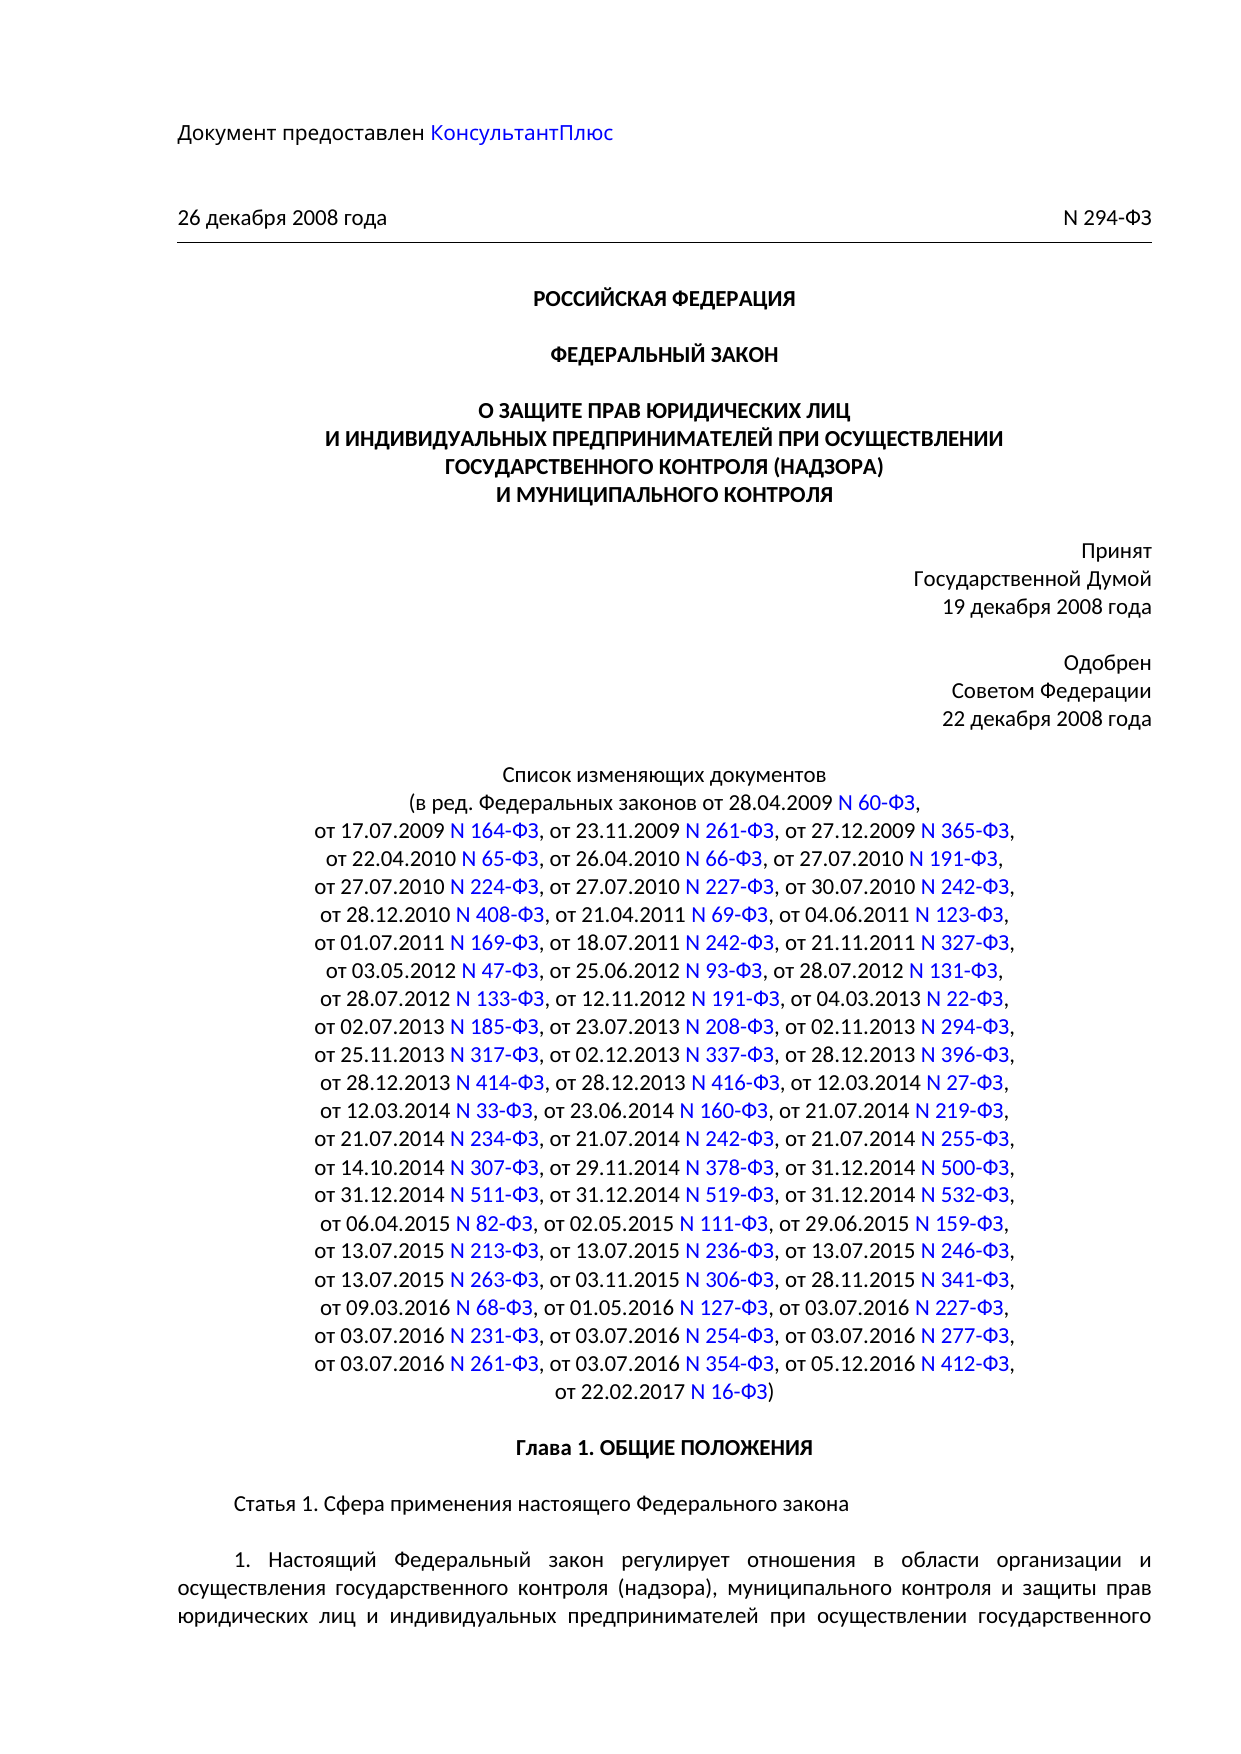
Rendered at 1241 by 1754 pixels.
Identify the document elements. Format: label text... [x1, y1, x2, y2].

text от 12.03.2014 N 33-ФЗ, от 23.06.2014 N 160-ФЗ, от 21.07.2014 N 219-ФЗ, [177, 1097, 1152, 1124]
text от 03.05.2012 N 47-ФЗ, от 25.06.2012 N 93-ФЗ, от 28.07.2012 N 131-ФЗ, [177, 956, 1152, 984]
text Советом Федерации [177, 676, 1152, 704]
text Государственной Думой [177, 564, 1152, 592]
text от 14.10.2014 N 307-ФЗ, от 29.11.2014 N 378-ФЗ, от 31.12.2014 N 500-ФЗ, [177, 1153, 1152, 1181]
text от 28.07.2012 N 133-ФЗ, от 12.11.2012 N 191-ФЗ, от 04.03.2013 N 22-ФЗ, [177, 984, 1152, 1012]
text (в ред. Федеральных законов от 28.04.2009 N 60-ФЗ, [177, 788, 1152, 816]
text 22 декабря 2008 года [177, 704, 1152, 732]
text от 03.07.2016 N 261-ФЗ, от 03.07.2016 N 354-ФЗ, от 05.12.2016 N 412-ФЗ, [177, 1349, 1152, 1377]
text Список изменяющих документов [177, 760, 1152, 788]
title Глава 1. ОБЩИЕ ПОЛОЖЕНИЯ [177, 1433, 1152, 1461]
text от 13.07.2015 N 263-ФЗ, от 03.11.2015 N 306-ФЗ, от 28.11.2015 N 341-ФЗ, [177, 1265, 1152, 1293]
text от 27.07.2010 N 224-ФЗ, от 27.07.2010 N 227-ФЗ, от 30.07.2010 N 242-ФЗ, [177, 872, 1152, 900]
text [177, 1545, 1152, 1629]
text от 09.03.2016 N 68-ФЗ, от 01.05.2016 N 127-ФЗ, от 03.07.2016 N 227-ФЗ, [177, 1293, 1152, 1321]
text от 28.12.2013 N 414-ФЗ, от 28.12.2013 N 416-ФЗ, от 12.03.2014 N 27-ФЗ, [177, 1068, 1152, 1097]
text от 02.07.2013 N 185-ФЗ, от 23.07.2013 N 208-ФЗ, от 02.11.2013 N 294-ФЗ, [177, 1012, 1152, 1041]
text Принят [177, 536, 1152, 564]
text от 25.11.2013 N 317-ФЗ, от 02.12.2013 N 337-ФЗ, от 28.12.2013 N 396-ФЗ, [177, 1041, 1152, 1068]
text от 21.07.2014 N 234-ФЗ, от 21.07.2014 N 242-ФЗ, от 21.07.2014 N 255-ФЗ, [177, 1124, 1152, 1153]
title ФЕДЕРАЛЬНЫЙ ЗАКОН [177, 340, 1152, 368]
text от 22.04.2010 N 65-ФЗ, от 26.04.2010 N 66-ФЗ, от 27.07.2010 N 191-ФЗ, [177, 844, 1152, 872]
title О ЗАЩИТЕ ПРАВ ЮРИДИЧЕСКИХ ЛИЦ [177, 396, 1152, 424]
title ГОСУДАРСТВЕННОГО КОНТРОЛЯ (НАДЗОРА) [177, 452, 1152, 480]
text от 01.07.2011 N 169-ФЗ, от 18.07.2011 N 242-ФЗ, от 21.11.2011 N 327-ФЗ, [177, 928, 1152, 956]
table_header N 294-ФЗ [664, 203, 1152, 231]
text 19 декабря 2008 года [177, 592, 1152, 620]
text от 31.12.2014 N 511-ФЗ, от 31.12.2014 N 519-ФЗ, от 31.12.2014 N 532-ФЗ, [177, 1181, 1152, 1209]
text от 03.07.2016 N 231-ФЗ, от 03.07.2016 N 254-ФЗ, от 03.07.2016 N 277-ФЗ, [177, 1321, 1152, 1349]
title Документ предоставлен КонсультантПлюс [177, 118, 1152, 175]
text Одобрен [177, 648, 1152, 676]
title И ИНДИВИДУАЛЬНЫХ ПРЕДПРИНИМАТЕЛЕЙ ПРИ ОСУЩЕСТВЛЕНИИ [177, 424, 1152, 452]
text от 28.12.2010 N 408-ФЗ, от 21.04.2011 N 69-ФЗ, от 04.06.2011 N 123-ФЗ, [177, 900, 1152, 928]
title И МУНИЦИПАЛЬНОГО КОНТРОЛЯ [177, 480, 1152, 508]
title РОССИЙСКАЯ ФЕДЕРАЦИЯ [177, 284, 1152, 312]
text Статья 1. Сфера применения настоящего Федерального закона [177, 1489, 1152, 1517]
table_header 26 декабря 2008 года [177, 203, 664, 231]
text от 22.02.2017 N 16-ФЗ) [177, 1377, 1152, 1405]
text от 06.04.2015 N 82-ФЗ, от 02.05.2015 N 111-ФЗ, от 29.06.2015 N 159-ФЗ, [177, 1209, 1152, 1237]
text от 13.07.2015 N 213-ФЗ, от 13.07.2015 N 236-ФЗ, от 13.07.2015 N 246-ФЗ, [177, 1237, 1152, 1265]
text от 17.07.2009 N 164-ФЗ, от 23.11.2009 N 261-ФЗ, от 27.12.2009 N 365-ФЗ, [177, 816, 1152, 844]
